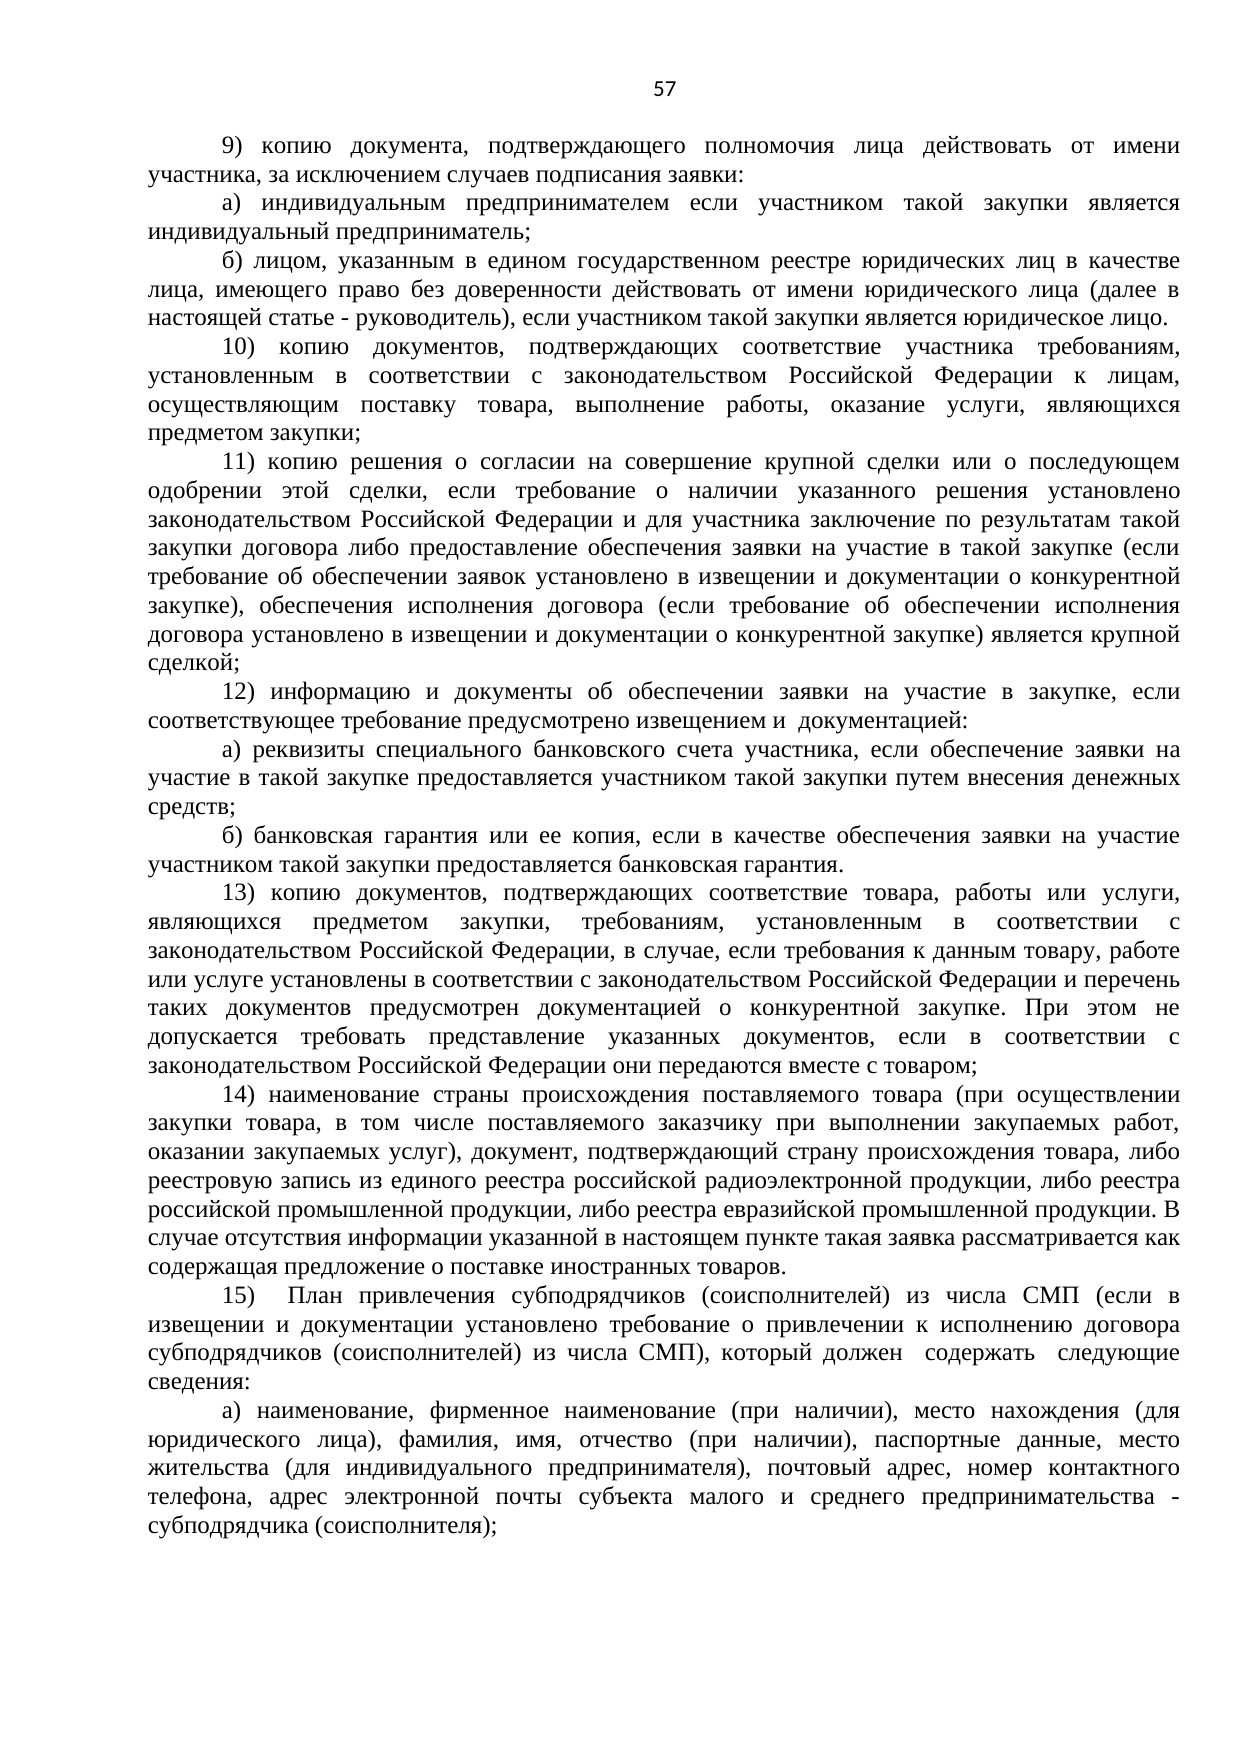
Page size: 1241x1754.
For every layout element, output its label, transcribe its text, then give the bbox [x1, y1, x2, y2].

text 15) План привлечения субподрядчиков (соисполнителей) из числа СМП (если в извещении и документации установлено требование о привлечении к исполнению договора субподрядчиков (соисполнителей) из числа СМП), который должен содержать следующие сведения: [148, 1280, 1181, 1395]
text а) индивидуальным предпринимателем если участником такой закупки является индивидуальный предприниматель; [148, 187, 1181, 245]
text б) банковская гарантия или ее копия, если в качестве обеспечения заявки на участие участником такой закупки предоставляется банковская гарантия. [148, 820, 1181, 877]
text 11) копию решения о согласии на совершение крупной сделки или о последующем одобрении этой сделки, если требование о наличии указанного решения установлено законодательством Российской Федерации и для участника заключение по результатам такой закупки договора либо предоставление обеспечения заявки на участие в такой закупке (если требование об обеспечении заявок установлено в извещении и документации о конкурентной закупке), обеспечения исполнения договора (если требование об обеспечении исполнения договора установлено в извещении и документации о конкурентной закупке) является крупной сделкой; [148, 446, 1181, 676]
text 13) копию документов, подтверждающих соответствие товара, работы или услуги, являющихся предметом закупки, требованиям, установленным в соответствии с законодательством Российской Федерации, в случае, если требования к данным товару, работе или услуге установлены в соответствии с законодательством Российской Федерации и перечень таких документов предусмотрен документацией о конкурентной закупке. При этом не допускается требовать представление указанных документов, если в соответствии с законодательством Российской Федерации они передаются вместе с товаром; [148, 877, 1181, 1079]
text 9) копию документа, подтверждающего полномочия лица действовать от имени участника, за исключением случаев подписания заявки: [148, 130, 1181, 187]
text а) наименование, фирменное наименование (при наличии), место нахождения (для юридического лица), фамилия, имя, отчество (при наличии), паспортные данные, место жительства (для индивидуального предпринимателя), почтовый адрес, номер контактного телефона, адрес электронной почты субъекта малого и среднего предпринимательства - субподрядчика (соисполнителя); [148, 1395, 1181, 1539]
text 12) информацию и документы об обеспечении заявки на участие в закупке, если соответствующее требование предусмотрено извещением и документацией: [148, 676, 1181, 734]
text б) лицом, указанным в едином государственном реестре юридических лиц в качестве лица, имеющего право без доверенности действовать от имени юридического лица (далее в настоящей статье - руководитель), если участником такой закупки является юридическое лицо. [148, 245, 1181, 331]
text 10) копию документов, подтверждающих соответствие участника требованиям, установленным в соответствии с законодательством Российской Федерации к лицам, осуществляющим поставку товара, выполнение работы, оказание услуги, являющихся предметом закупки; [148, 331, 1181, 446]
text 14) наименование страны происхождения поставляемого товара (при осуществлении закупки товара, в том числе поставляемого заказчику при выполнении закупаемых работ, оказании закупаемых услуг), документ, подтверждающий страну происхождения товара, либо реестровую запись из единого реестра российской радиоэлектронной продукции, либо реестра российской промышленной продукции, либо реестра евразийской промышленной продукции. В случае отсутствия информации указанной в настоящем пункте такая заявка рассматривается как содержащая предложение о поставке иностранных товаров. [148, 1079, 1181, 1280]
text а) реквизиты специального банковского счета участника, если обеспечение заявки на участие в такой закупке предоставляется участником такой закупки путем внесения денежных средств; [148, 734, 1181, 820]
